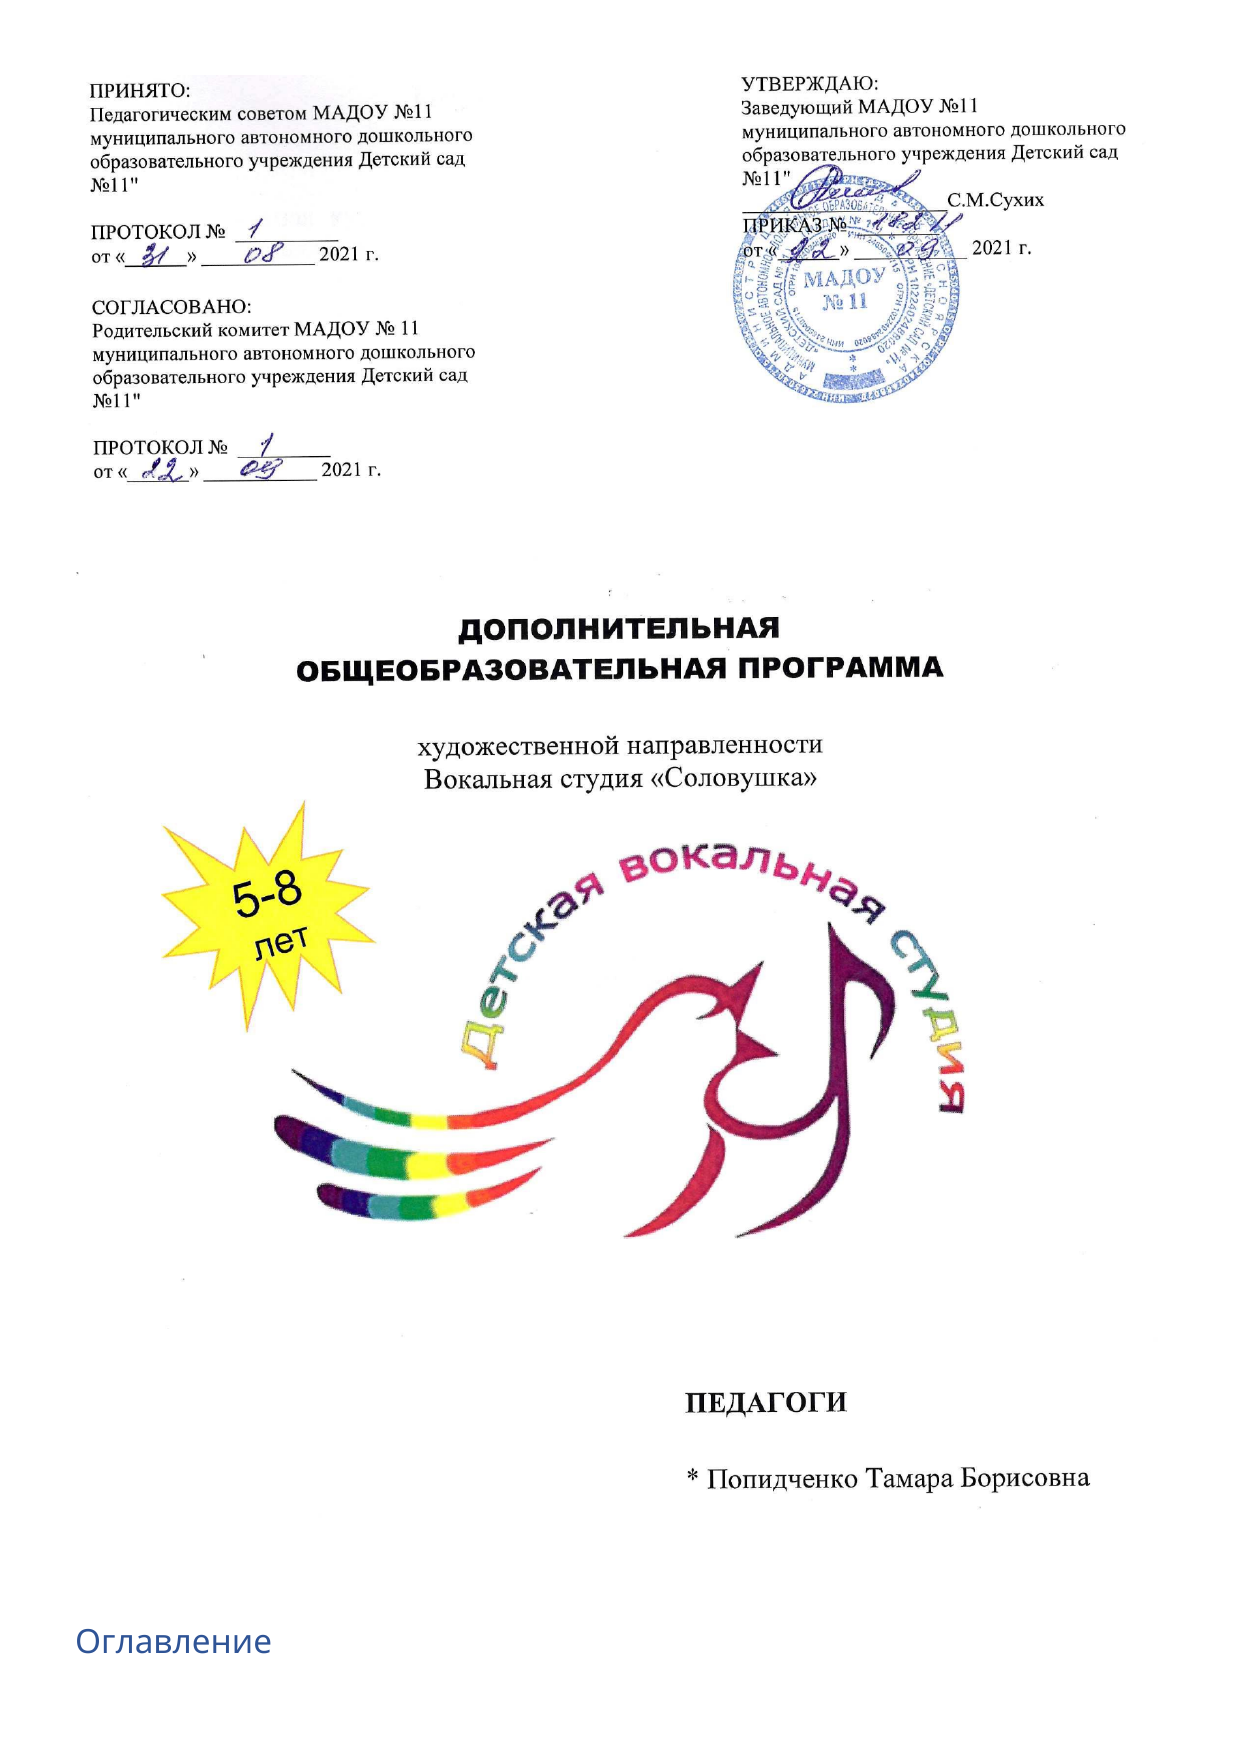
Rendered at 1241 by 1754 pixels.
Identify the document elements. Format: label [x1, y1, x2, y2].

picture [75, 75, 1166, 1528]
